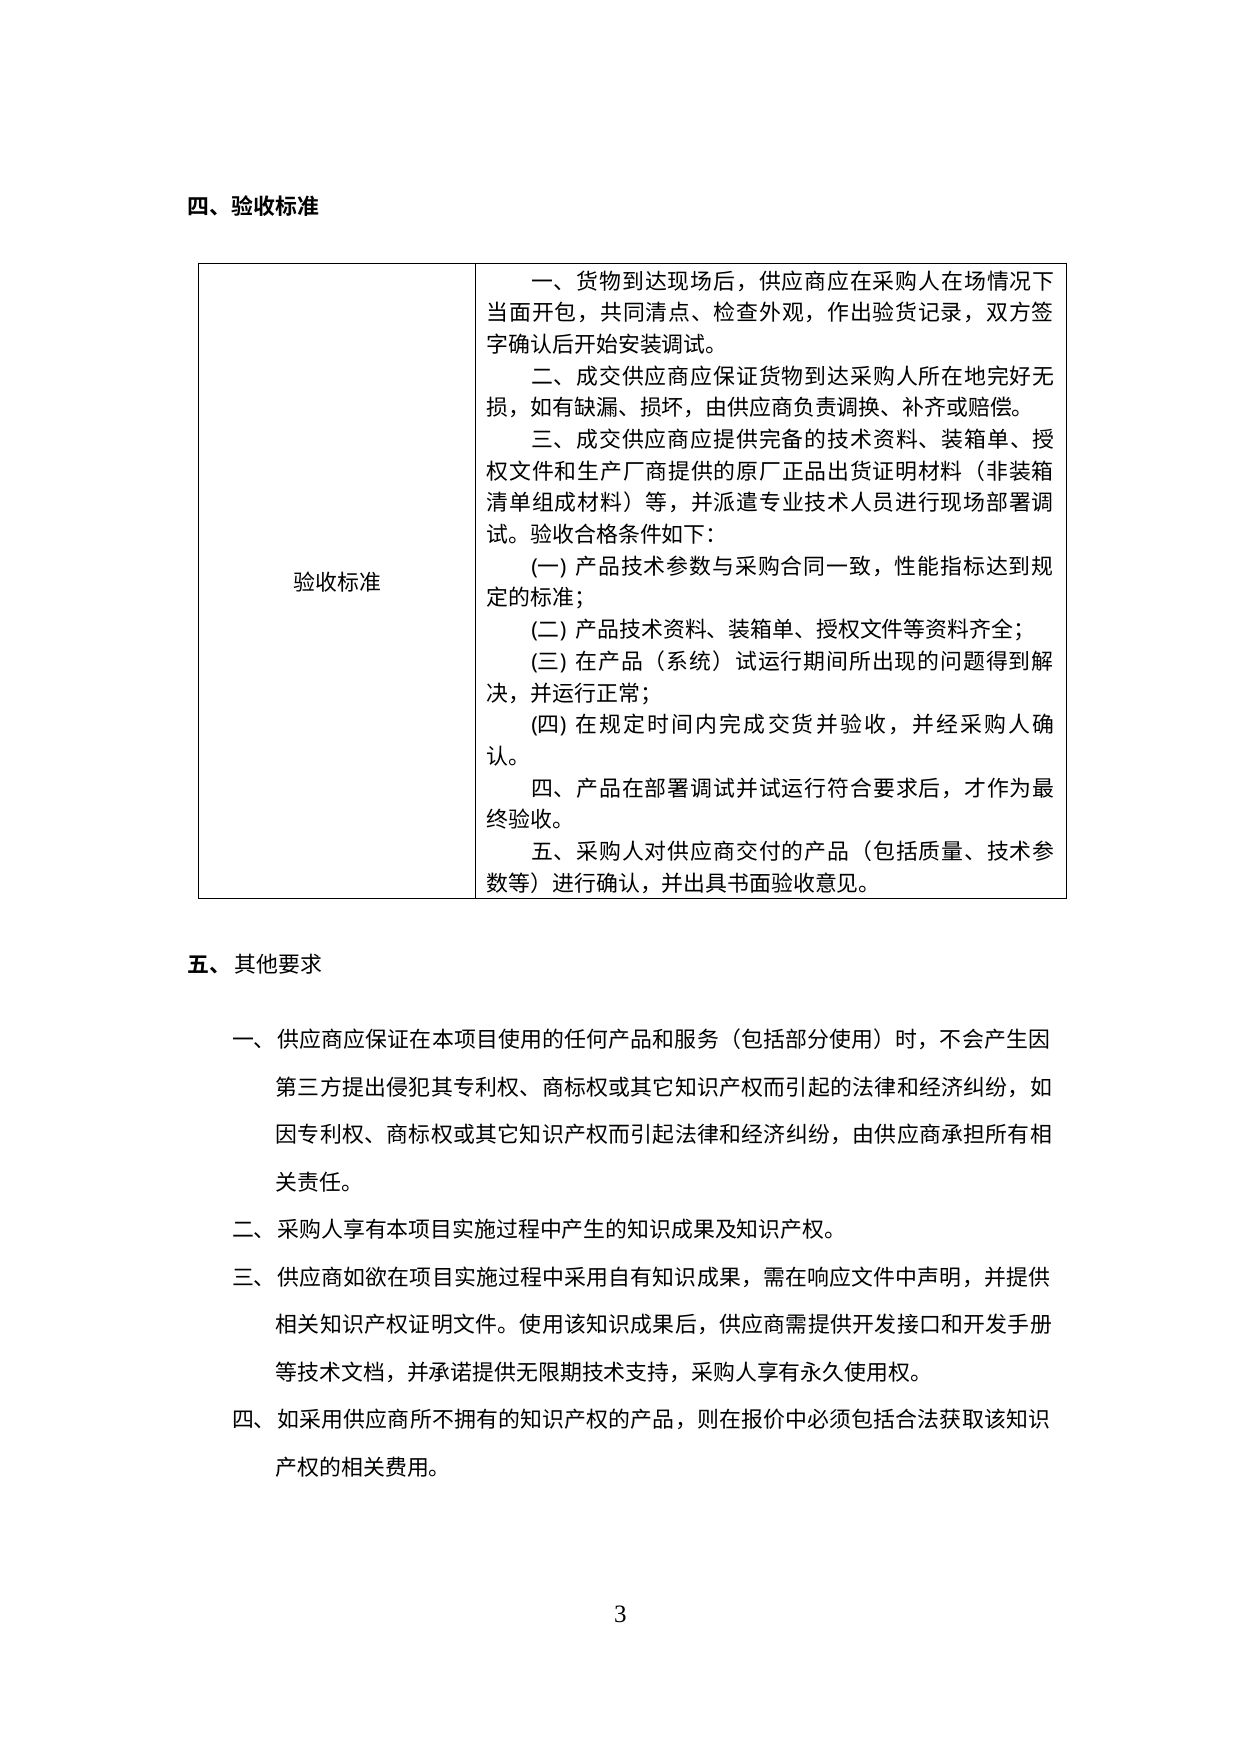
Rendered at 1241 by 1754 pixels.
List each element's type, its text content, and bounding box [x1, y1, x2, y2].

table_header 验收标准 [199, 264, 475, 897]
subtitle 其他要求 [187, 248, 1053, 979]
list 采购人享有本项目实施过程中产生的知识成果及知识产权。 [232, 1212, 1053, 1244]
list 供应商应保证在本项目使用的任何产品和服务（包括部分使用）时，不会产生因第三方提出侵犯其专利权、商标权或其它知识产权而引起的法律和经济纠纷，如因专利权、商标权或其它知识产权而引起法律和经济纠纷，由供应商承担所有相关责任。 [232, 1022, 1053, 1196]
table_header 货物到达现场后，供应商应在采购人在场情况下当面开包，共同清点、检查外观，作出验货记录，双方签字确认后开始安装调试。 成交供应商应保证货物到达采购人所在地完好无损，如有缺漏、损坏，由供应商负责调换、补齐或赔偿。 成交供应商应提供完备的技术资料、装箱单、授权文件和生产厂商提供的原厂正品出货证明材料（非装箱清单组成材料）等，并派遣专业技术人员进行现场部署调试。验收合格条件如下： 产品技术参数与采购合同一致，性能指标达到规定的标准； 产品技术资料、装箱单、授权文件等资料齐全； 在产品（系统）试运行期间所出现的问题得到解决，并运行正常； 在规定时间内完成交货并验收，并经采购人确认。 产品在部署调试并试运行符合要求后，才作为最终验收。 采购人对供应商交付的产品（包括质量、技术参数等）进行确认，并出具书面验收意见。 [476, 264, 1066, 897]
text 四、验收标准 [187, 189, 1053, 221]
list 供应商如欲在项目实施过程中采用自有知识成果，需在响应文件中声明，并提供相关知识产权证明文件。使用该知识成果后，供应商需提供开发接口和开发手册等技术文档，并承诺提供无限期技术支持，采购人享有永久使用权。 [232, 1260, 1053, 1386]
list 如采用供应商所不拥有的知识产权的产品，则在报价中必须包括合法获取该知识产权的相关费用。 [232, 1402, 1053, 1481]
